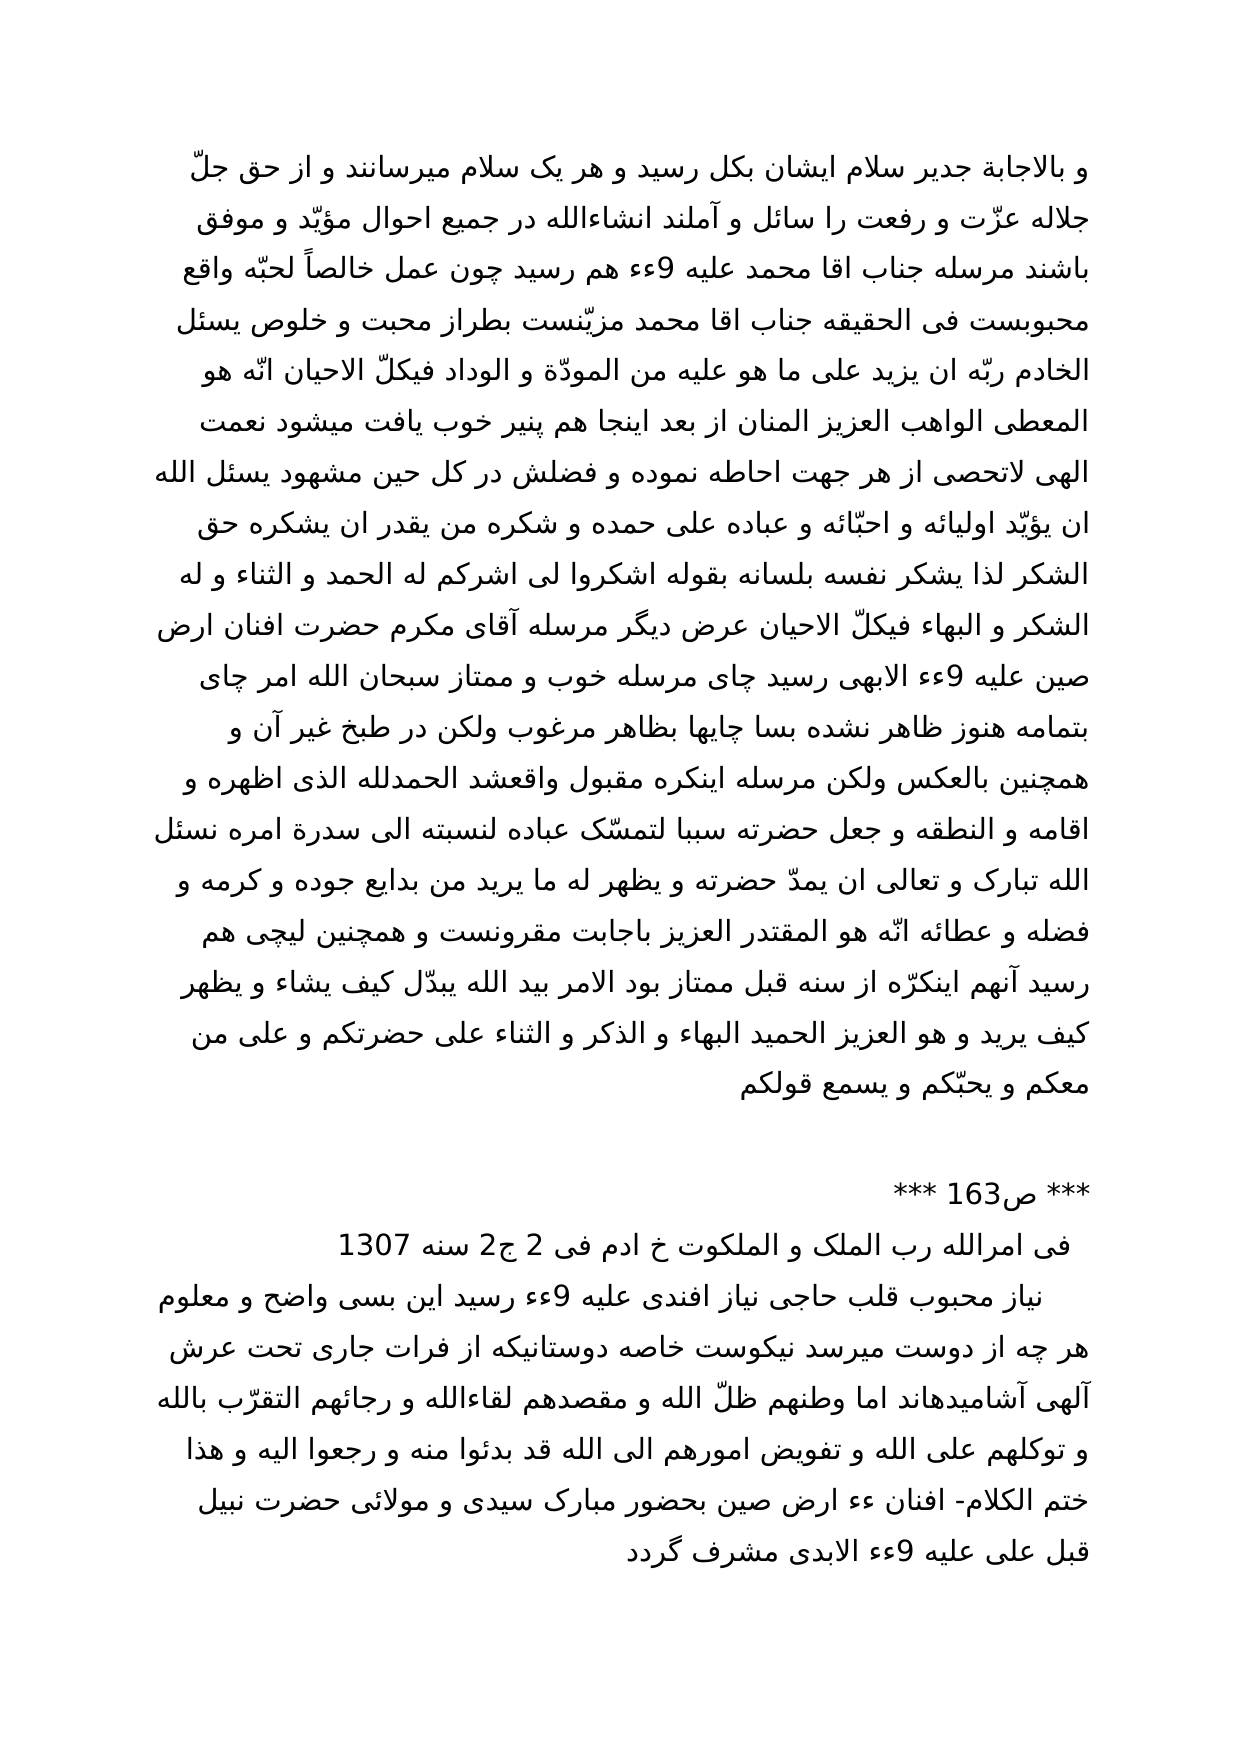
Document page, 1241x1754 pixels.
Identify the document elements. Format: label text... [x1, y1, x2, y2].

text فی امرالله رب الملک و الملکوت خ ادم فی 2 ج2 سنه 1307 [150, 1228, 1090, 1262]
text نیاز محبوب قلب حاجی نیاز افندی علیه 9ءء رسید این بسی واضح و معلوم هر چه از دوست میرسد نیکوست خاصه دوستانیکه از فرات جاری تحت عرش آلهی آشامیدهاند اما وطنهم ظلّ الله و مقصدهم لقاءالله و رجائهم التقرّب بالله و توکلهم علی الله و تفویض امورهم الی الله قد بدئوا منه و رجعوا الیه و هذا ختم الکلام- افنان ءء ارض صین بحضور مبارک سیدی و مولائی حضرت نبیل قبل علی علیه 9ءء الابدی مشرف گردد [150, 1279, 1090, 1568]
text *** ص163 *** [150, 1177, 1090, 1211]
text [150, 150, 1090, 1101]
